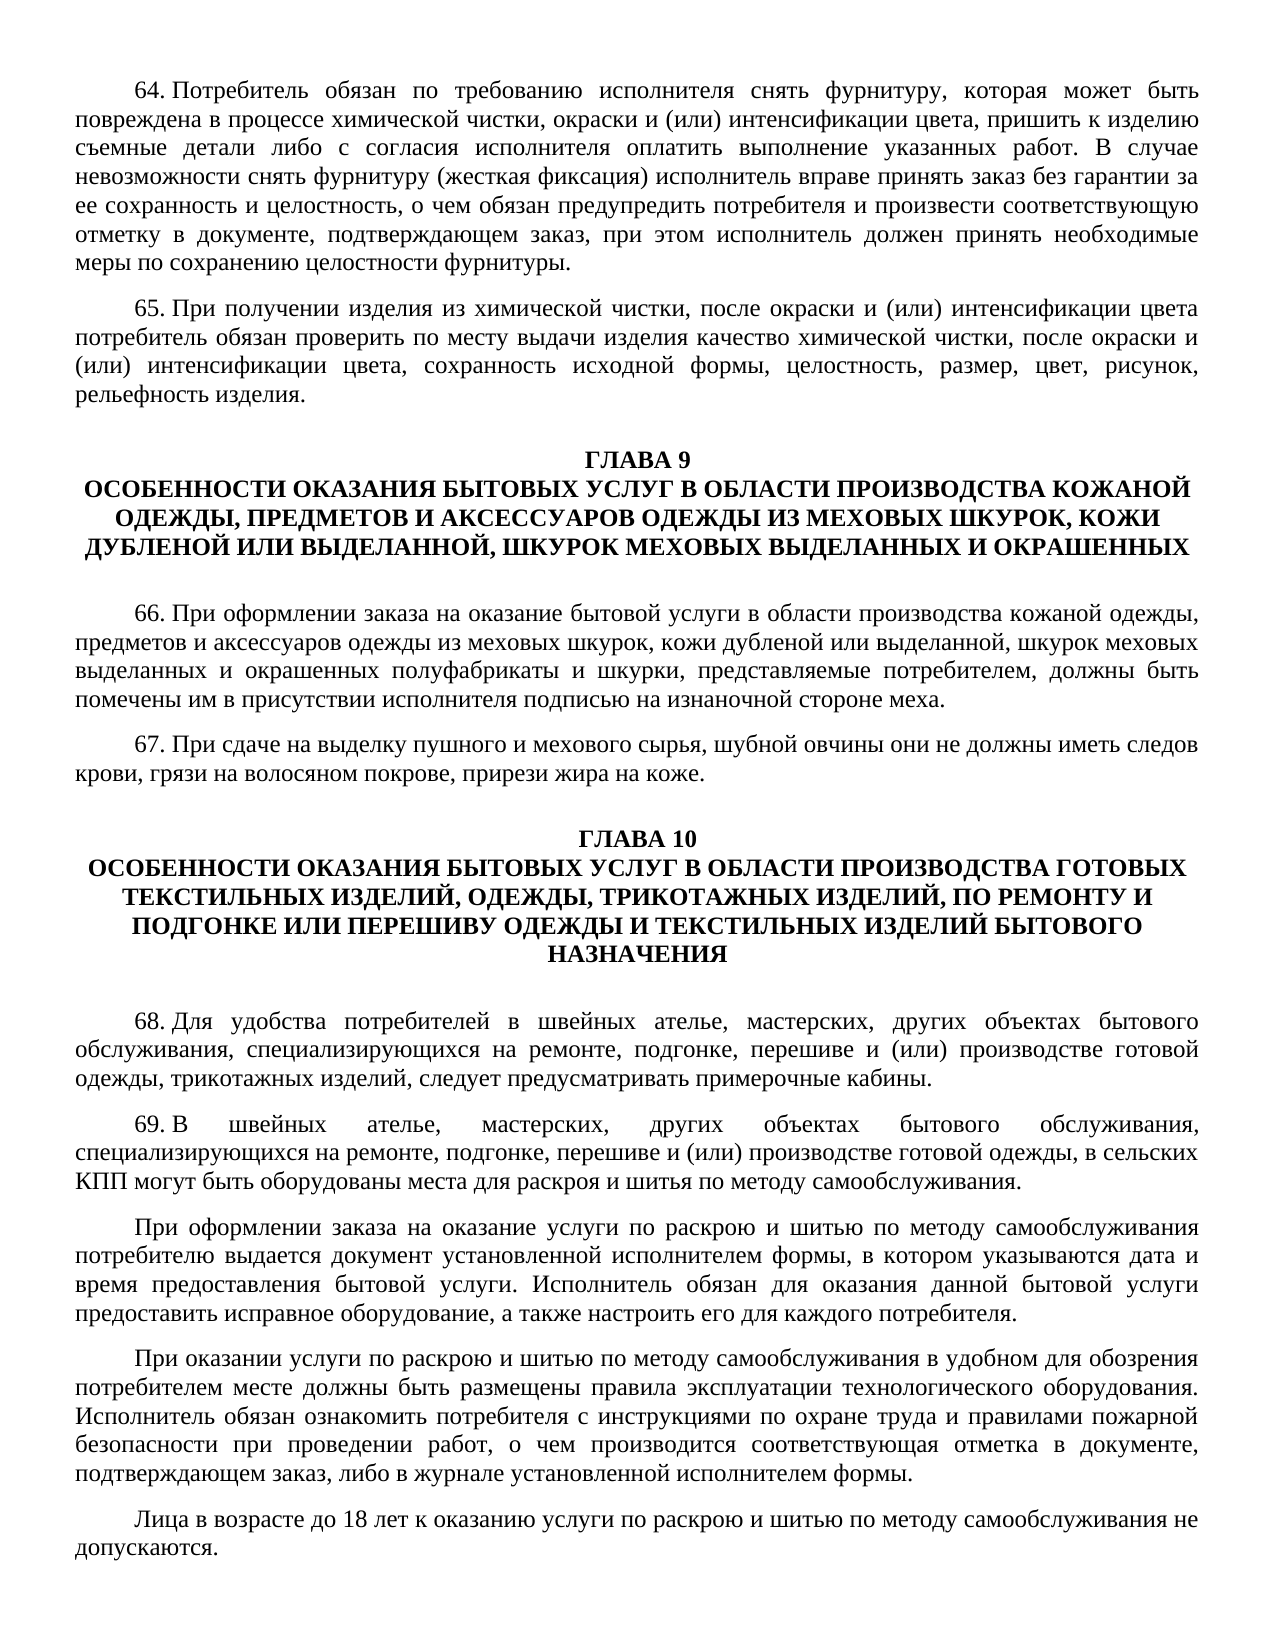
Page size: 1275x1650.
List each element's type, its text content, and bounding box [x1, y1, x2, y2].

text 69. В швейных ателье, мастерских, других объектах бытового обслуживания, специализирующихся на ремонте, подгонке, перешиве и (или) производстве готовой одежды, в сельских КПП могут быть оборудованы места для раскроя и шитья по методу самообслуживания. [75, 1109, 1200, 1195]
text Лица в возрасте до 18 лет к оказанию услуги по раскрою и шитью по методу самообслуживания не допускаются. [75, 1504, 1200, 1561]
text ГЛАВА 9 ОСОБЕННОСТИ ОКАЗАНИЯ БЫТОВЫХ УСЛУГ В ОБЛАСТИ ПРОИЗВОДСТВА КОЖАНОЙ ОДЕЖДЫ, ПРЕДМЕТОВ И АКСЕССУАРОВ ОДЕЖДЫ ИЗ МЕХОВЫХ ШКУРОК, КОЖИ ДУБЛЕНОЙ ИЛИ ВЫДЕЛАННОЙ, ШКУРОК МЕХОВЫХ ВЫДЕЛАННЫХ И ОКРАШЕННЫХ [75, 445, 1200, 560]
text ГЛАВА 10 ОСОБЕННОСТИ ОКАЗАНИЯ БЫТОВЫХ УСЛУГ В ОБЛАСТИ ПРОИЗВОДСТВА ГОТОВЫХ ТЕКСТИЛЬНЫХ ИЗДЕЛИЙ, ОДЕЖДЫ, ТРИКОТАЖНЫХ ИЗДЕЛИЙ, ПО РЕМОНТУ И ПОДГОНКЕ ИЛИ ПЕРЕШИВУ ОДЕЖДЫ И ТЕКСТИЛЬНЫХ ИЗДЕЛИЙ БЫТОВОГО НАЗНАЧЕНИЯ [75, 824, 1200, 968]
text 64. Потребитель обязан по требованию исполнителя снять фурнитуру, которая может быть повреждена в процессе химической чистки, окраски и (или) интенсификации цвета, пришить к изделию съемные детали либо с согласия исполнителя оплатить выполнение указанных работ. В случае невозможности снять фурнитуру (жесткая фиксация) исполнитель вправе принять заказ без гарантии за ее сохранность и целостность, о чем обязан предупредить потребителя и произвести соответствующую отметку в документе, подтверждающем заказ, при этом исполнитель должен принять необходимые меры по сохранению целостности фурнитуры. [75, 75, 1200, 276]
text 66. При оформлении заказа на оказание бытовой услуги в области производства кожаной одежды, предметов и аксессуаров одежды из меховых шкурок, кожи дубленой или выделанной, шкурок меховых выделанных и окрашенных полуфабрикаты и шкурки, представляемые потребителем, должны быть помечены им в присутствии исполнителя подписью на изнаночной стороне меха. [75, 598, 1200, 713]
text 67. При сдаче на выделку пушного и мехового сырья, шубной овчины они не должны иметь следов крови, грязи на волосяном покрове, прирези жира на коже. [75, 729, 1200, 787]
text При оформлении заказа на оказание услуги по раскрою и шитью по методу самообслуживания потребителю выдается документ установленной исполнителем формы, в котором указываются дата и время предоставления бытовой услуги. Исполнитель обязан для оказания данной бытовой услуги предоставить исправное оборудование, а также настроить его для каждого потребителя. [75, 1212, 1200, 1327]
text 65. При получении изделия из химической чистки, после окраски и (или) интенсификации цвета потребитель обязан проверить по месту выдачи изделия качество химической чистки, после окраски и (или) интенсификации цвета, сохранность исходной формы, целостность, размер, цвет, рисунок, рельефность изделия. [75, 293, 1200, 408]
text При оказании услуги по раскрою и шитью по методу самообслуживания в удобном для обозрения потребителем месте должны быть размещены правила эксплуатации технологического оборудования. Исполнитель обязан ознакомить потребителя с инструкциями по охране труда и правилами пожарной безопасности при проведении работ, о чем производится соответствующая отметка в документе, подтверждающем заказ, либо в журнале установленной исполнителем формы. [75, 1343, 1200, 1487]
text 68. Для удобства потребителей в швейных ателье, мастерских, других объектах бытового обслуживания, специализирующихся на ремонте, подгонке, перешиве и (или) производстве готовой одежды, трикотажных изделий, следует предусматривать примерочные кабины. [75, 1006, 1200, 1092]
